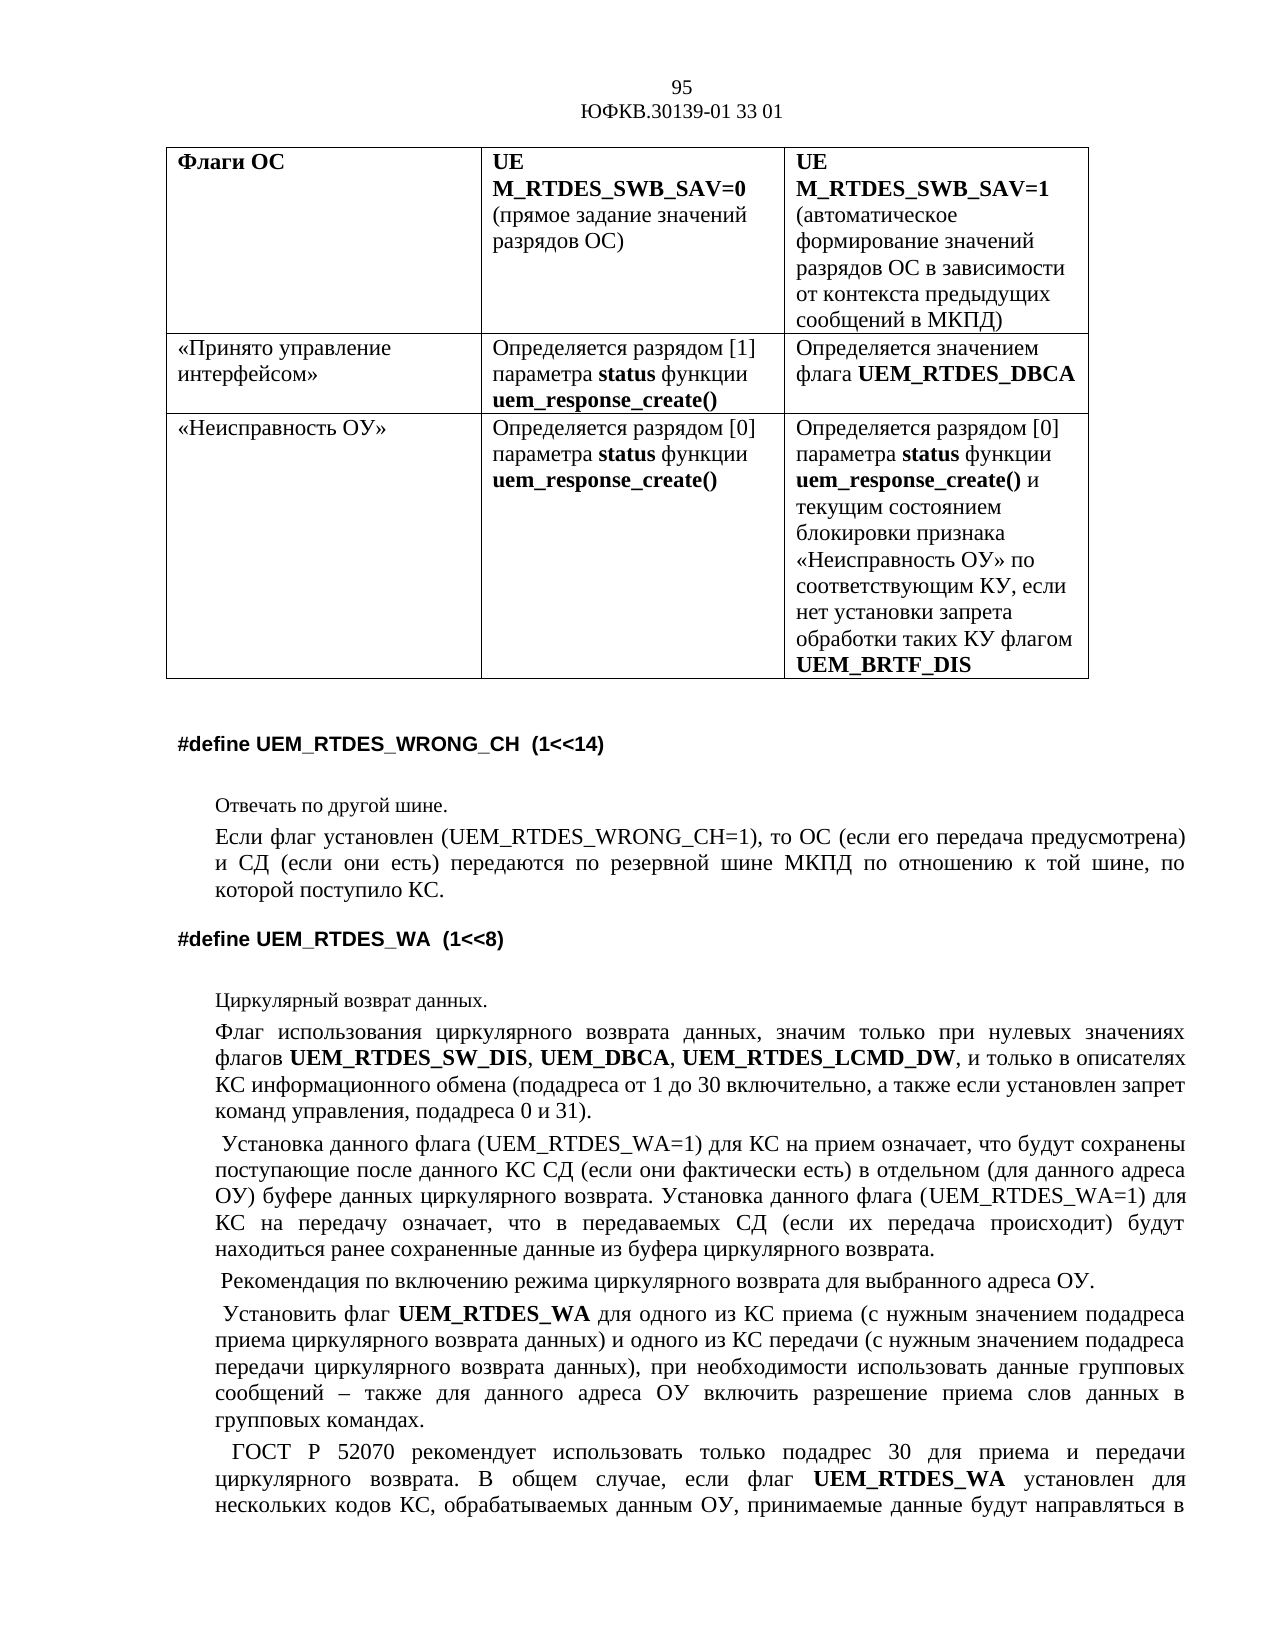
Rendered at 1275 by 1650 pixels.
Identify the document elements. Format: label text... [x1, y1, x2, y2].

text Рекомендация по включению режима циркулярного возврата для выбранного адреса ОУ. [215, 1268, 1186, 1294]
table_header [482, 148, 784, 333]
subtitle #define UEM_RTDES_WA (1<<8) [177, 927, 1186, 951]
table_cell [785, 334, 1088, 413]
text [215, 1438, 1186, 1517]
text Флаг использования циркулярного возврата данных, значим только при нулевых значениях флагов UEM_RTDES_SW_DIS, UEM_DBCA, UEM_RTDES_LCMD_DW, и только в описателях КС информационного обмена (подадреса от 1 до 30 включительно, а также если установлен запрет команд управления, подадреса 0 и 31). [215, 1018, 1186, 1123]
list Отвечать по другой шине. [215, 793, 1186, 817]
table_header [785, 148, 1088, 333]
text Если флаг установлен (UEM_RTDES_WRONG_CH=1), то ОС (если его передача предусмотрена) и СД (если они есть) передаются по резервной шине МКПД по отношению к той шине, по которой поступило КС. [215, 823, 1186, 902]
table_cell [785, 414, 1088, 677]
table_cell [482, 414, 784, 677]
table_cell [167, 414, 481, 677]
text Установить флаг UEM_RTDES_WA для одного из КС приема (с нужным значением подадреса приема циркулярного возврата данных) и одного из КС передачи (с нужным значением подадреса передачи циркулярного возврата данных), при необходимости использовать данные групповых сообщений – также для данного адреса ОУ включить разрешение приема слов данных в групповых командах. [215, 1300, 1186, 1432]
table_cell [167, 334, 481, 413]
text Установка данного флага (UEM_RTDES_WA=1) для КС на прием означает, что будут сохранены поступающие после данного КС СД (если они фактически есть) в отдельном (для данного адреса ОУ) буфере данных циркулярного возврата. Установка данного флага (UEM_RTDES_WA=1) для КС на передачу означает, что в передаваемых СД (если их передача происходит) будут находиться ранее сохраненные данные из буфера циркулярного возврата. [215, 1129, 1186, 1261]
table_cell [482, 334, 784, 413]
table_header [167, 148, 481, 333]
list Циркулярный возврат данных. [215, 988, 1186, 1012]
subtitle #define UEM_RTDES_WRONG_CH (1<<14) [177, 732, 1186, 756]
